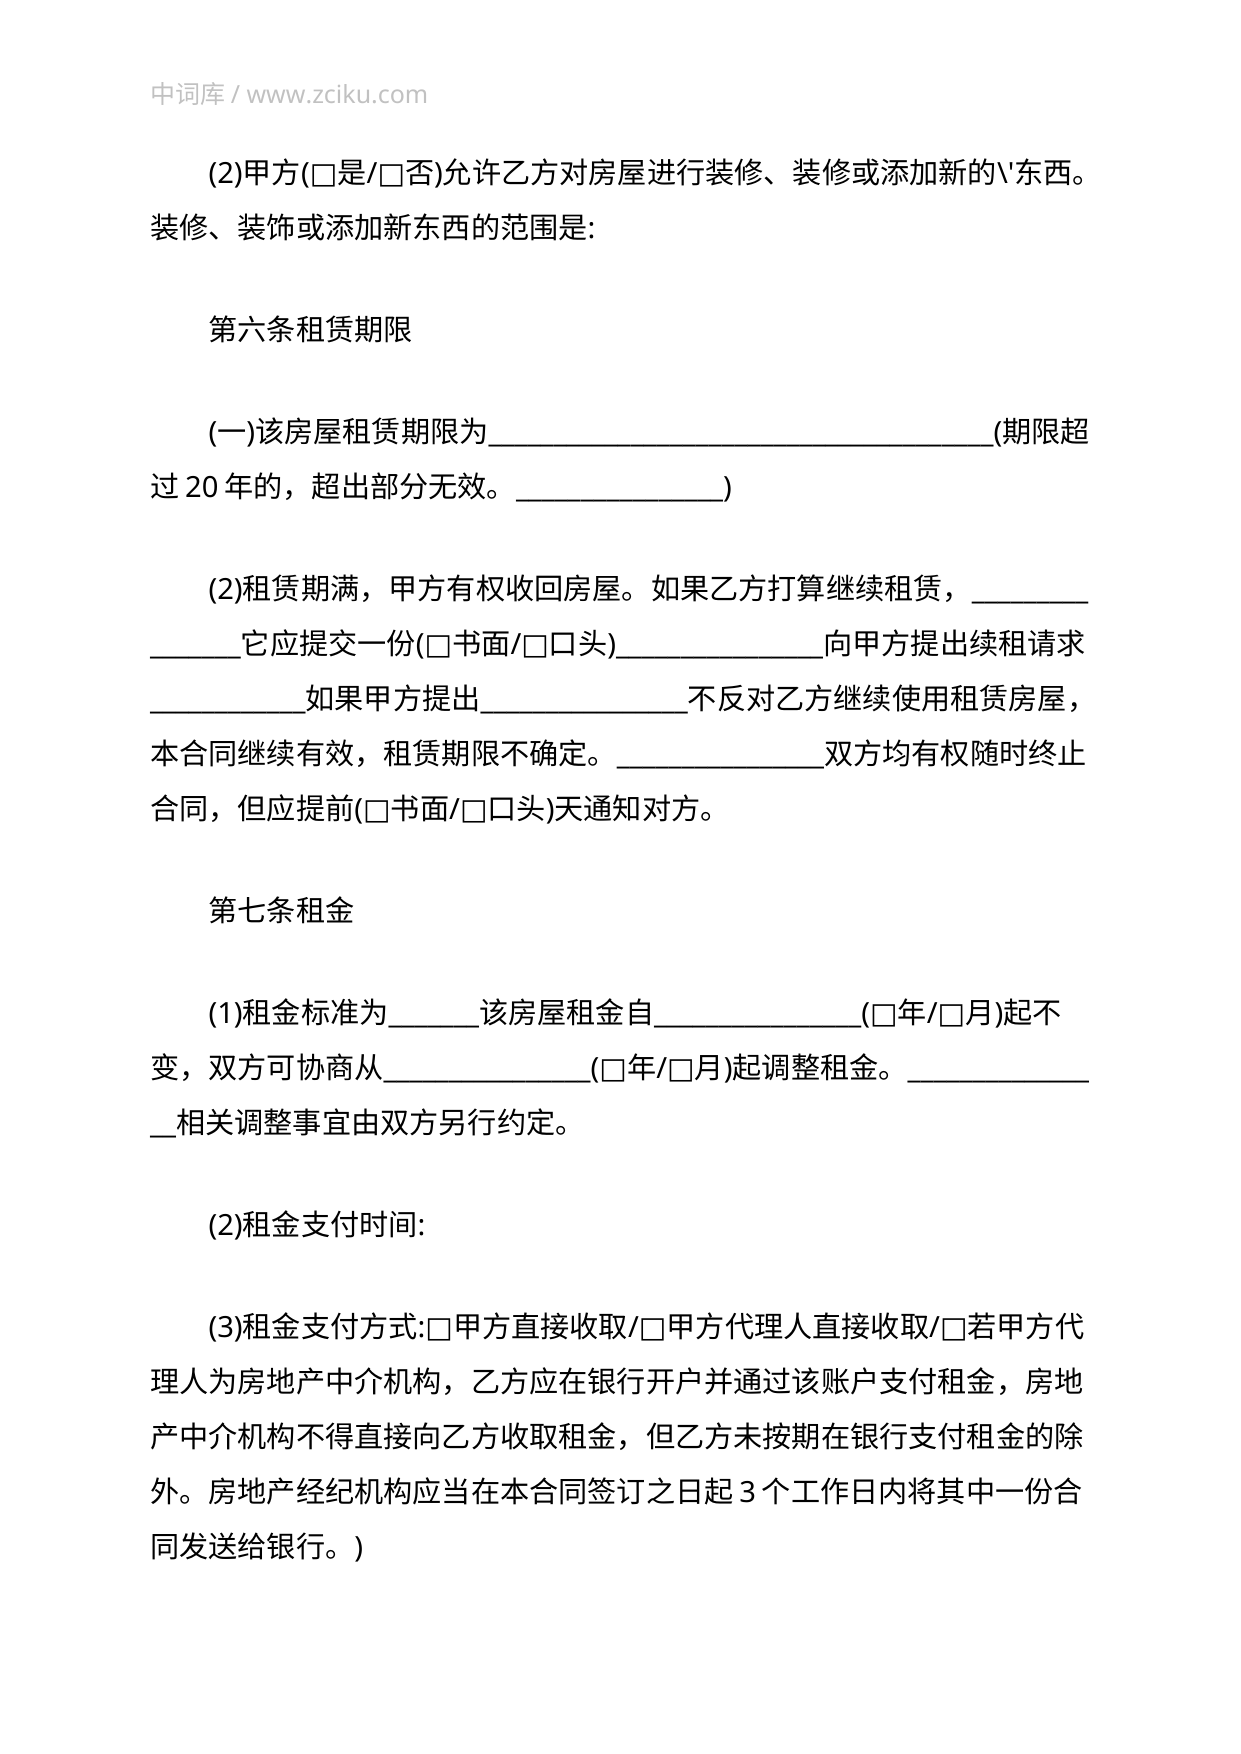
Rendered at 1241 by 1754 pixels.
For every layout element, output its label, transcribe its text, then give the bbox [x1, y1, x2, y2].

text (2)租赁期满，甲方有权收回房屋。如果乙方打算继续租赁，________________它应提交一份(□书面/□口头)________________向甲方提出续租请求____________如果甲方提出________________不反对乙方继续使用租赁房屋，本合同继续有效，租赁期限不确定。________________双方均有权随时终止合同，但应提前(□书面/□口头)天通知对方。 [150, 566, 1090, 828]
text (一)该房屋租赁期限为_______________________________________(期限超过20年的，超出部分无效。________________) [150, 409, 1090, 506]
text 第六条租赁期限 [150, 307, 1090, 349]
text (2)租金支付时间: [150, 1201, 1090, 1244]
text (2)甲方(□是/□否)允许乙方对房屋进行装修、装修或添加新的\'东西。装修、装饰或添加新东西的范围是: [150, 150, 1090, 247]
text (3)租金支付方式:□甲方直接收取/□甲方代理人直接收取/□若甲方代理人为房地产中介机构，乙方应在银行开户并通过该账户支付租金，房地产中介机构不得直接向乙方收取租金，但乙方未按期在银行支付租金的除外。房地产经纪机构应当在本合同签订之日起3个工作日内将其中一份合同发送给银行。) [150, 1303, 1090, 1566]
text 第七条租金 [150, 888, 1090, 930]
text (1)租金标准为_______该房屋租金自________________(□年/□月)起不变，双方可协商从________________(□年/□月)起调整租金。________________相关调整事宜由双方另行约定。 [150, 989, 1090, 1142]
